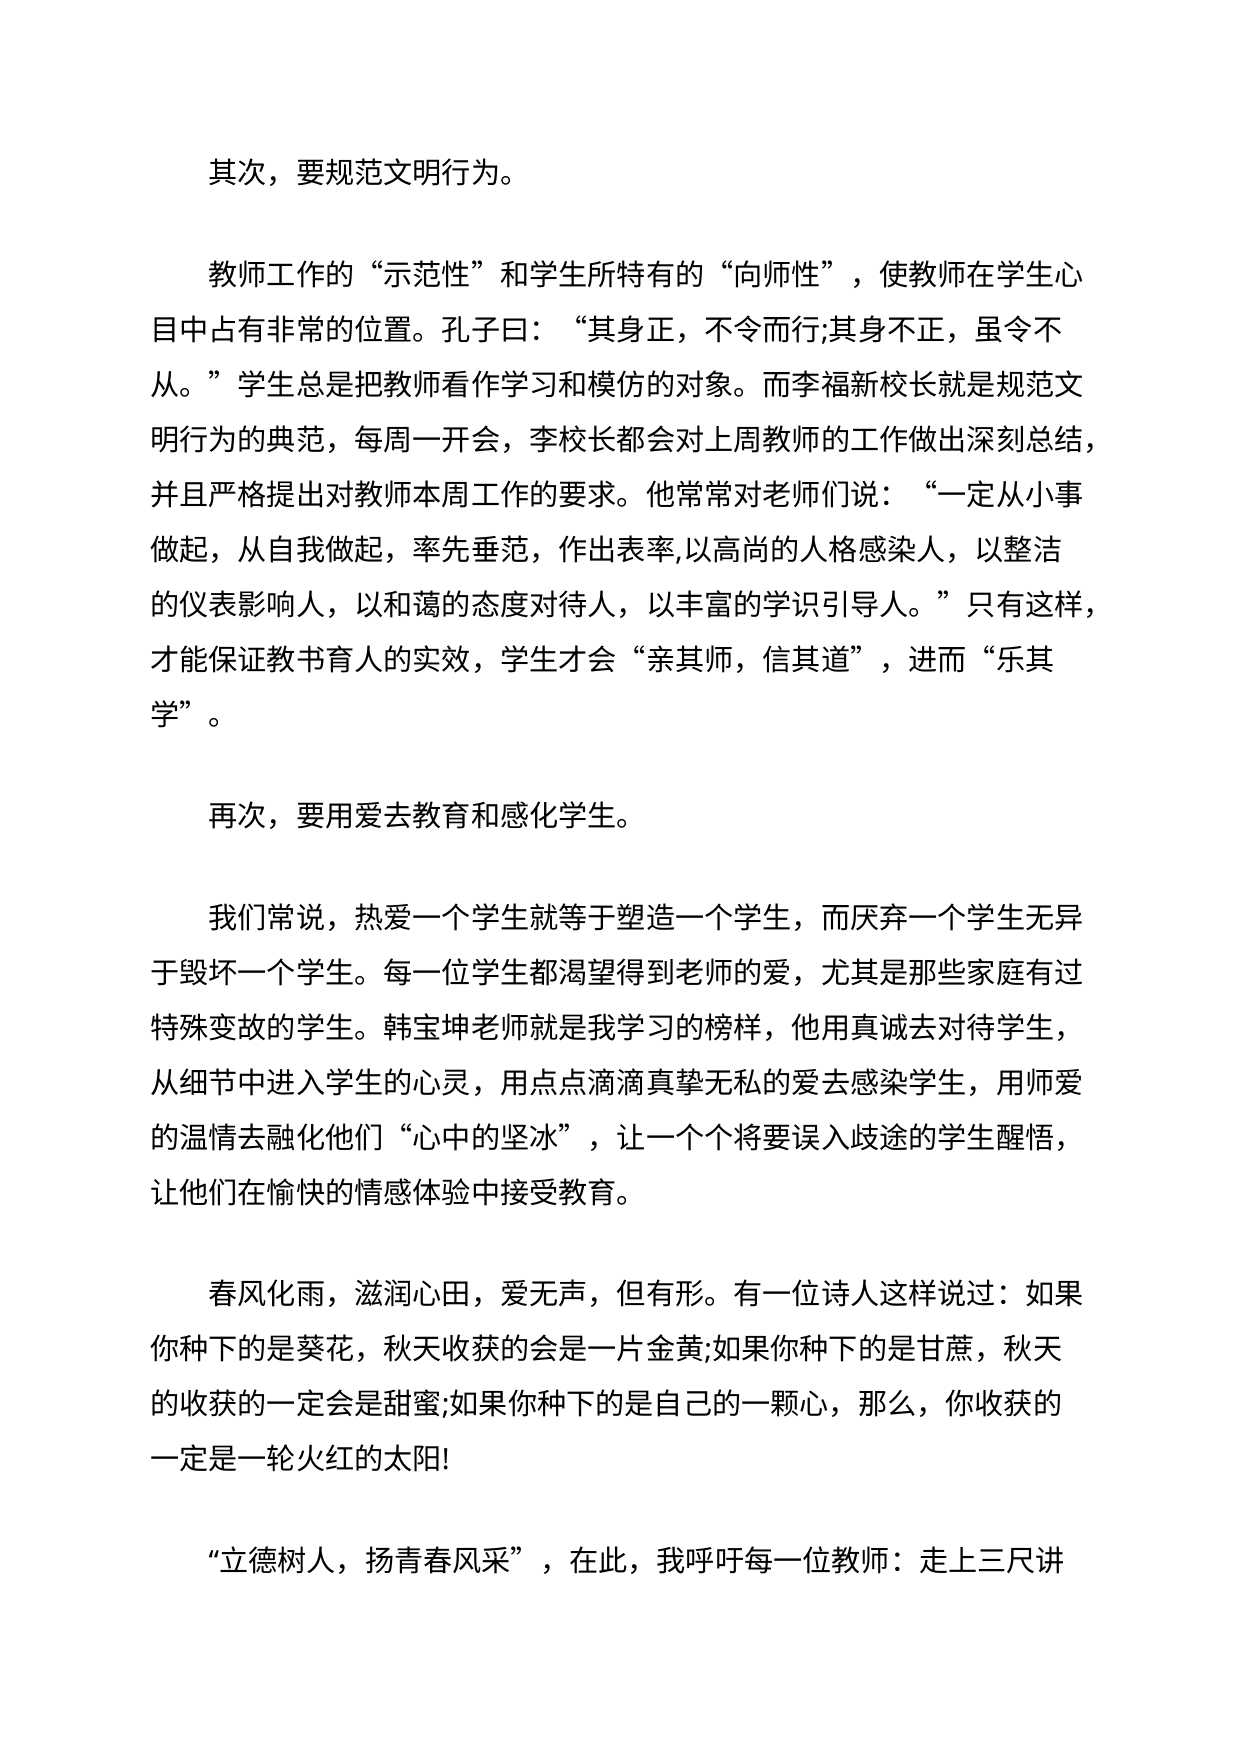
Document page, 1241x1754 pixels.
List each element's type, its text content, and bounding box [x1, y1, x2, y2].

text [150, 1538, 1090, 1580]
text 春风化雨，滋润心田，爱无声，但有形。有一位诗人这样说过：如果你种下的是葵花，秋天收获的会是一片金黄;如果你种下的是甘蔗，秋天的收获的一定会是甜蜜;如果你种下的是自己的一颗心，那么，你收获的一定是一轮火红的太阳! [150, 1271, 1090, 1478]
text 再次，要用爱去教育和感化学生。 [150, 793, 1090, 835]
text 其次，要规范文明行为。 [150, 150, 1090, 192]
text 教师工作的“示范性”和学生所特有的“向师性”，使教师在学生心目中占有非常的位置。孔子曰：“其身正，不令而行;其身不正，虽令不从。”学生总是把教师看作学习和模仿的对象。而李福新校长就是规范文明行为的典范，每周一开会，李校长都会对上周教师的工作做出深刻总结，并且严格提出对教师本周工作的要求。他常常对老师们说：“一定从小事做起，从自我做起，率先垂范，作出表率,以高尚的人格感染人，以整洁的仪表影响人，以和蔼的态度对待人，以丰富的学识引导人。”只有这样，才能保证教书育人的实效，学生才会“亲其师，信其道”，进而“乐其学”。 [150, 252, 1090, 733]
text 我们常说，热爱一个学生就等于塑造一个学生，而厌弃一个学生无异于毁坏一个学生。每一位学生都渴望得到老师的爱，尤其是那些家庭有过特殊变故的学生。韩宝坤老师就是我学习的榜样，他用真诚去对待学生，从细节中进入学生的心灵，用点点滴滴真挚无私的爱去感染学生，用师爱的温情去融化他们“心中的坚冰”，让一个个将要误入歧途的学生醒悟，让他们在愉快的情感体验中接受教育。 [150, 895, 1090, 1211]
